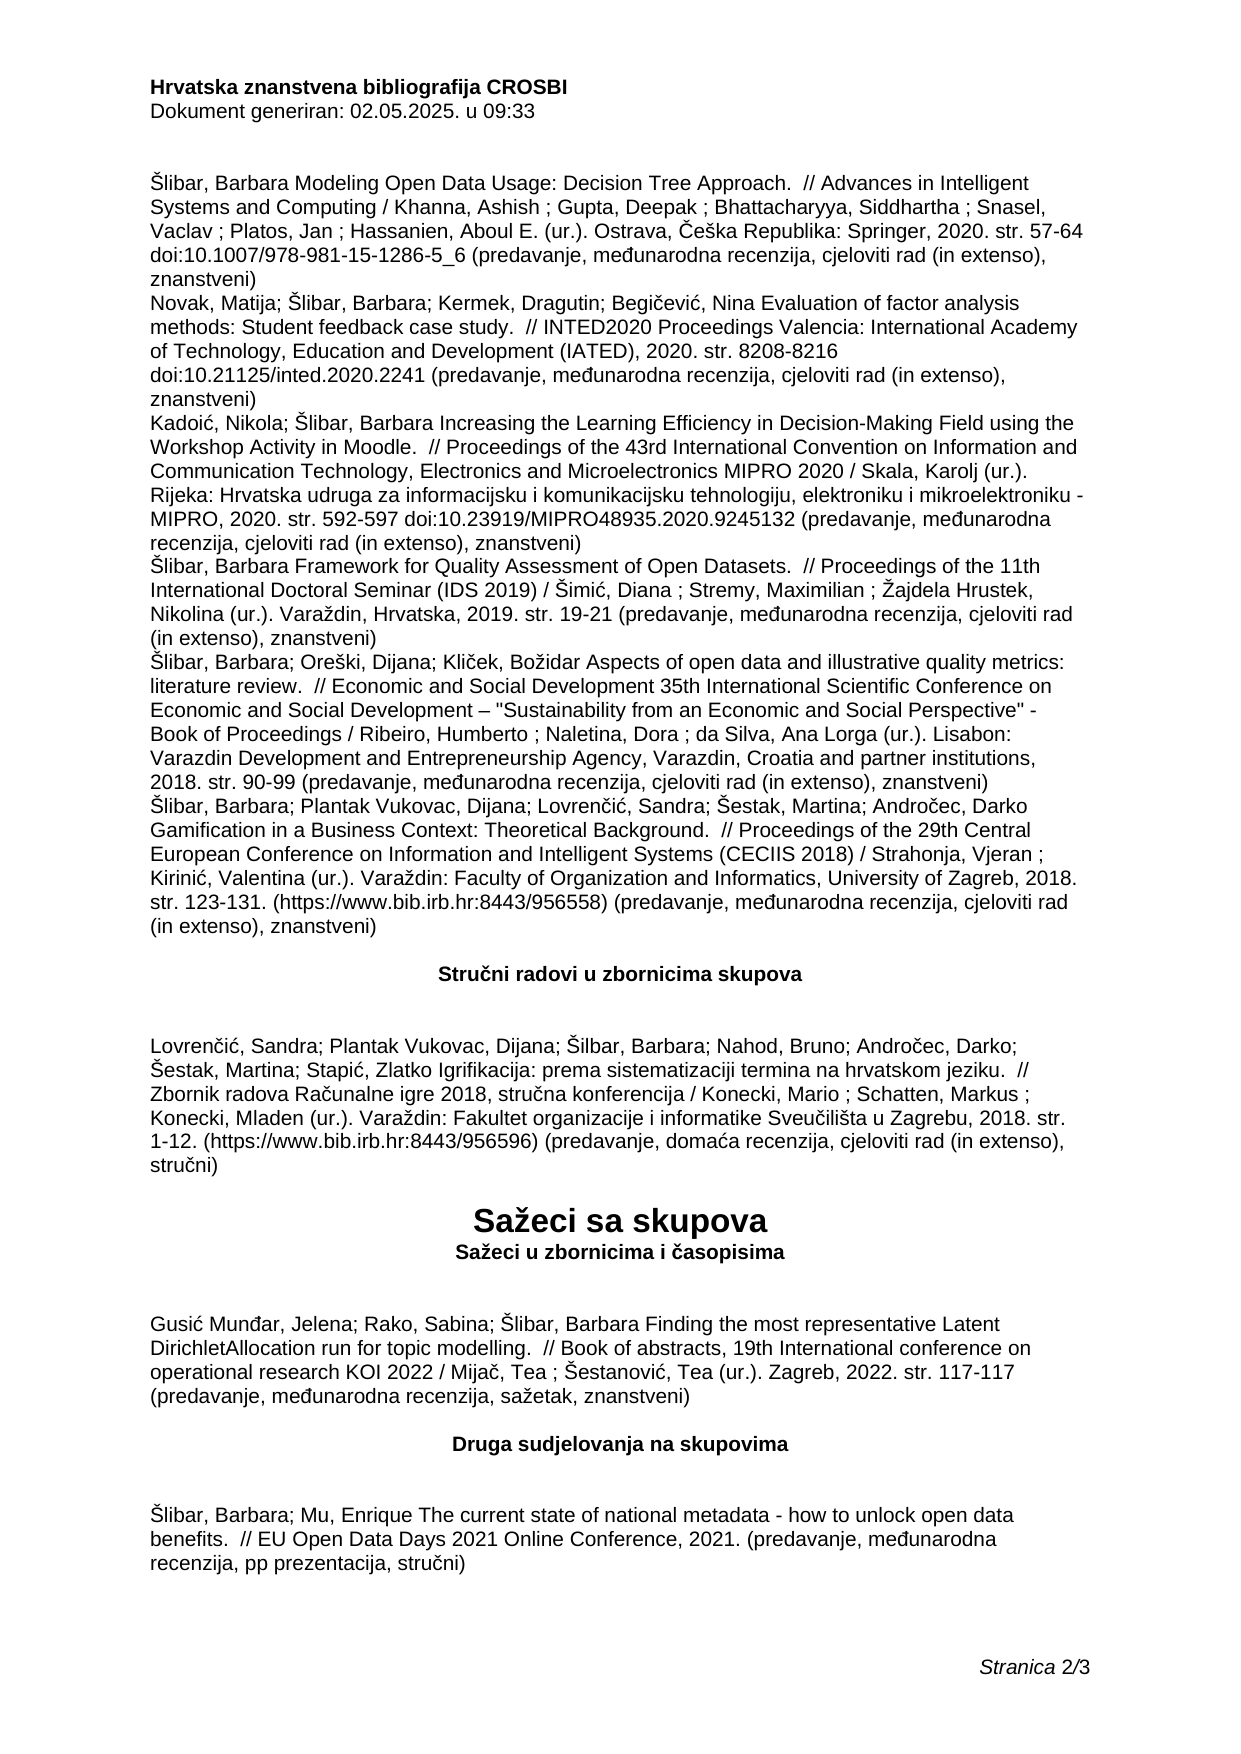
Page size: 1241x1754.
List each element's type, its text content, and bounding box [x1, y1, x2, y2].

text Gusić Munđar, Jelena; Rako, Sabina; Šlibar, Barbara [150, 1312, 1090, 1407]
text Šlibar, Barbara [150, 554, 1090, 650]
subtitle Sažeci u zbornicima i časopisima [150, 1240, 1090, 1264]
text Kadoić, Nikola; Šlibar, Barbara [150, 411, 1090, 554]
text Šlibar, Barbara [150, 171, 1090, 291]
text Šlibar, Barbara; Oreški, Dijana; Kliček, Božidar [150, 650, 1090, 794]
text Novak, Matija; Šlibar, Barbara; Kermek, Dragutin; Begičević, Nina [150, 291, 1090, 411]
text Šlibar, Barbara; Plantak Vukovac, Dijana; Lovrenčić, Sandra; Šestak, Martina; Andročec, Darko [150, 794, 1090, 938]
text Lovrenčić, Sandra; Plantak Vukovac, Dijana; Šilbar, Barbara; Nahod, Bruno; Andročec, Darko; Šestak, Martina; Stapić, Zlatko [150, 1033, 1090, 1177]
subtitle Stručni radovi u zbornicima skupova [150, 962, 1090, 986]
subtitle Druga sudjelovanja na skupovima [150, 1431, 1090, 1455]
text Šlibar, Barbara; Mu, Enrique [150, 1503, 1090, 1575]
subtitle Sažeci sa skupova [150, 1201, 1090, 1240]
